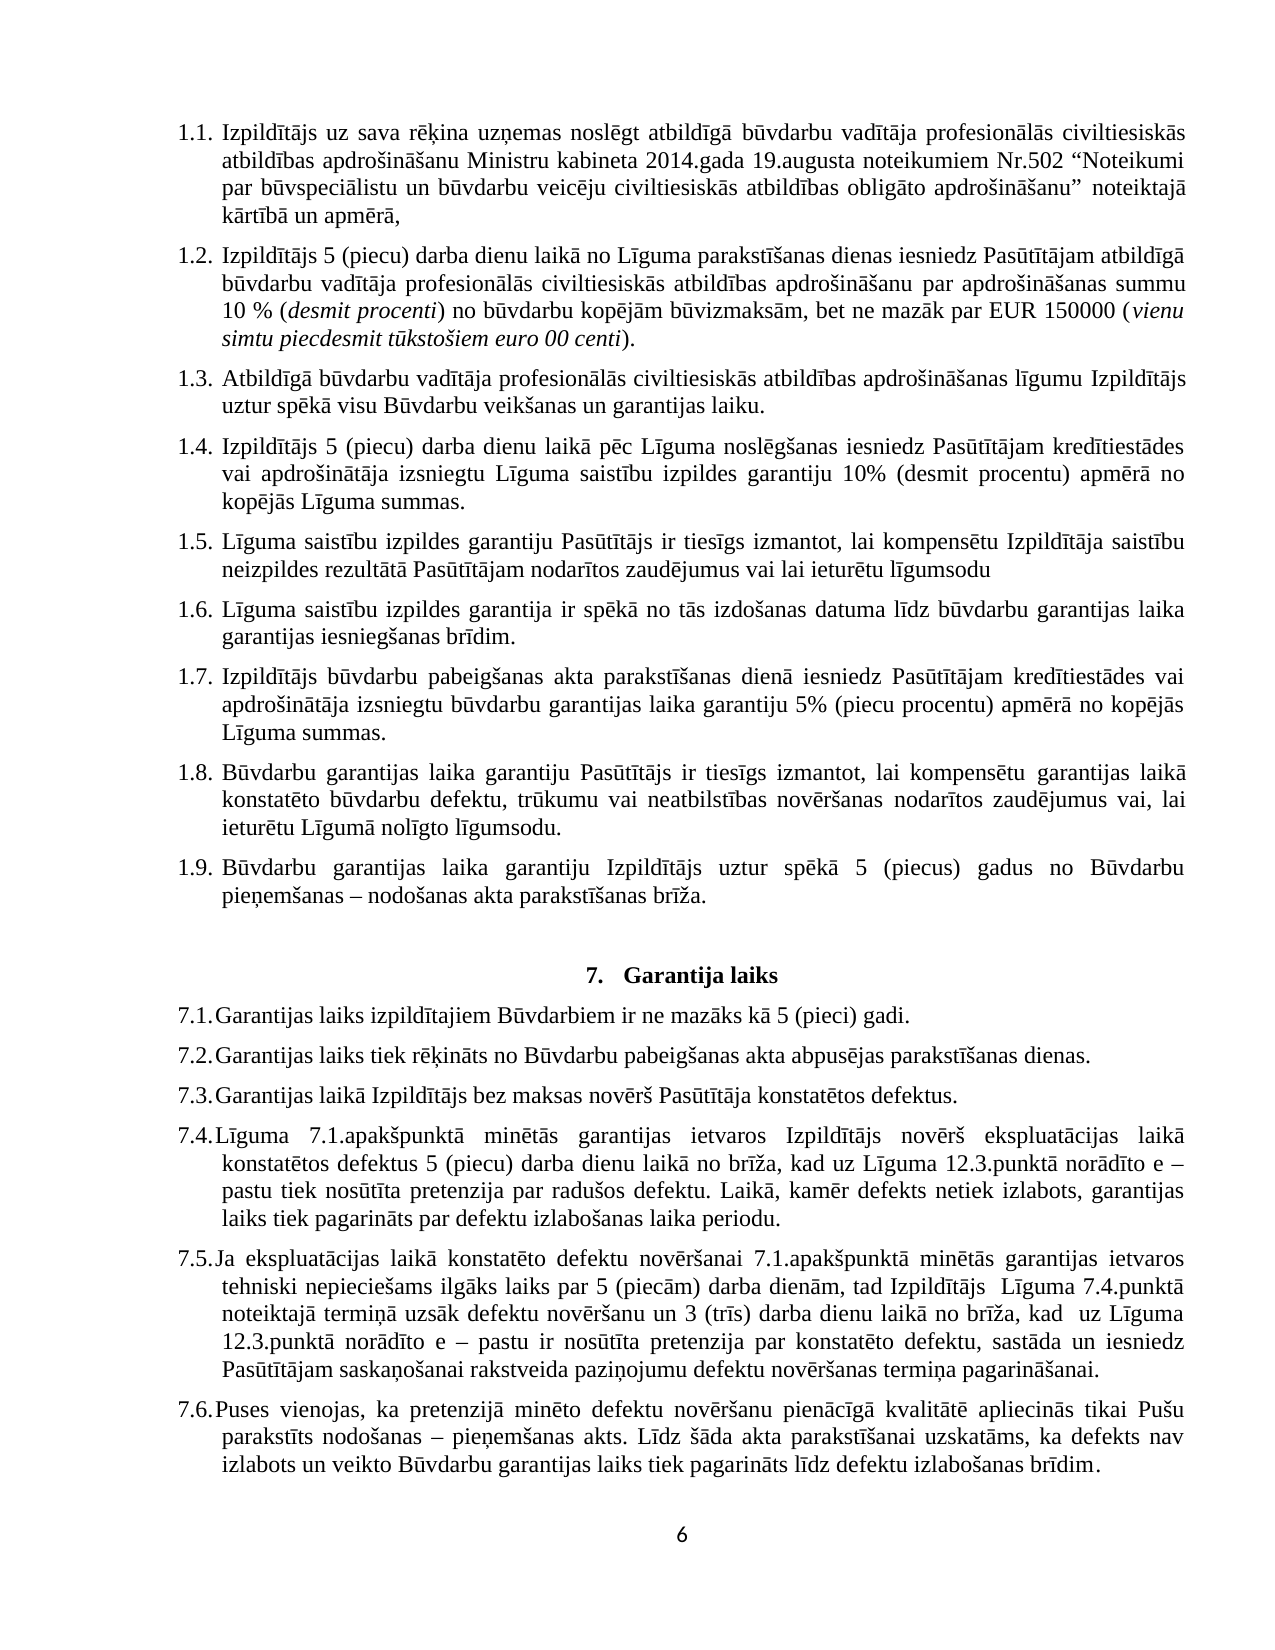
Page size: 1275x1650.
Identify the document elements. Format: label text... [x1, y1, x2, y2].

list Ja ekspluatācijas laikā konstatēto defektu novēršanai 7.1.apakšpunktā minētās garantijas ietvaros tehniski nepieciešams ilgāks laiks par 5 (piecām) darba dienām, tad Izpildītājs Līguma 7.4.punktā noteiktajā termiņā uzsāk defektu novēršanu un 3 (trīs) darba dienu laikā no brīža, kad uz Līguma 12.3.punktā norādīto e – pastu ir nosūtīta pretenzija par konstatēto defektu, sastāda un iesniedz Pasūtītājam saskaņošanai rakstveida paziņojumu defektu novēršanas termiņa pagarināšanai. [177, 1244, 1186, 1382]
list Garantijas laiks tiek rēķināts no Būvdarbu pabeigšanas akta abpusējas parakstīšanas dienas. [177, 1041, 1186, 1069]
list Izpildītājs būvdarbu pabeigšanas akta parakstīšanas dienā iesniedz Pasūtītājam kredītiestādes vai apdrošinātāja izsniegtu būvdarbu garantijas laika garantiju 5% (piecu procentu) apmērā no kopējās Līguma summas. [177, 662, 1186, 745]
list Garantijas laiks izpildītajiem Būvdarbiem ir ne mazāks kā 5 (pieci) gadi. [177, 1001, 1186, 1028]
list Būvdarbu garantijas laika garantiju Izpildītājs uztur spēkā 5 (piecus) gadus no Būvdarbu pieņemšanas – nodošanas akta parakstīšanas brīža. [177, 853, 1186, 908]
list Līguma 7.1.apakšpunktā minētās garantijas ietvaros Izpildītājs novērš ekspluatācijas laikā konstatētos defektus 5 (piecu) darba dienu laikā no brīža, kad uz Līguma 12.3.punktā norādīto e – pastu tiek nosūtīta pretenzija par radušos defektu. Laikā, kamēr defekts netiek izlabots, garantijas laiks tiek pagarināts par defektu izlabošanas laika periodu. [177, 1121, 1186, 1232]
list Būvdarbu garantijas laika garantiju Pasūtītājs ir tiesīgs izmantot, lai kompensētu garantijas laikā konstatēto būvdarbu defektu, trūkumu vai neatbilstības novēršanas nodarītos zaudējumus vai, lai ieturētu Līgumā nolīgto līgumsodu. [177, 758, 1186, 841]
list Izpildītājs uz sava rēķina uzņemas noslēgt atbildīgā būvdarbu vadītāja profesionālās civiltiesiskās atbildības apdrošināšanu Ministru kabineta 2014.gada 19.augusta noteikumiem Nr.502 “Noteikumi par būvspeciālistu un būvdarbu veicēju civiltiesiskās atbildības obligāto apdrošināšanu” noteiktajā kārtībā un apmērā, [177, 118, 1186, 228]
list Izpildītājs 5 (piecu) darba dienu laikā pēc Līguma noslēgšanas iesniedz Pasūtītājam kredītiestādes vai apdrošinātāja izsniegtu Līguma saistību izpildes garantiju 10% (desmit procentu) apmērā no kopējās Līguma summas. [177, 432, 1186, 514]
list Izpildītājs 5 (piecu) darba dienu laikā no Līguma parakstīšanas dienas iesniedz Pasūtītājam atbildīgā būvdarbu vadītāja profesionālās civiltiesiskās atbildības apdrošināšanu par apdrošināšanas summu 10 % (desmit procenti) no būvdarbu kopējām būvizmaksām, bet ne mazāk par EUR 150000 (vienu simtu piecdesmit tūkstošiem euro 00 centi). [177, 241, 1186, 351]
list Līguma saistību izpildes garantiju Pasūtītājs ir tiesīgs izmantot, lai kompensētu Izpildītāja saistību neizpildes rezultātā Pasūtītājam nodarītos zaudējumus vai lai ieturētu līgumsodu [177, 527, 1186, 582]
list Garantijas laikā Izpildītājs bez maksas novērš Pasūtītāja konstatētos defektus. [177, 1081, 1186, 1109]
list Līguma saistību izpildes garantija ir spēkā no tās izdošanas datuma līdz būvdarbu garantijas laika garantijas iesniegšanas brīdim. [177, 595, 1186, 650]
list Atbildīgā būvdarbu vadītāja profesionālās civiltiesiskās atbildības apdrošināšanas līgumu Izpildītājs uztur spēkā visu Būvdarbu veikšanas un garantijas laiku. [177, 364, 1186, 419]
list Puses vienojas, ka pretenzijā minēto defektu novēršanu pienācīgā kvalitātē apliecinās tikai Pušu parakstīts nodošanas – pieņemšanas akts. Līdz šāda akta parakstīšanai uzskatāms, ka defekts nav izlabots un veikto Būvdarbu garantijas laiks tiek pagarināts līdz defektu izlabošanas brīdim. [177, 1395, 1186, 1477]
list Garantija laiks [177, 961, 1186, 988]
